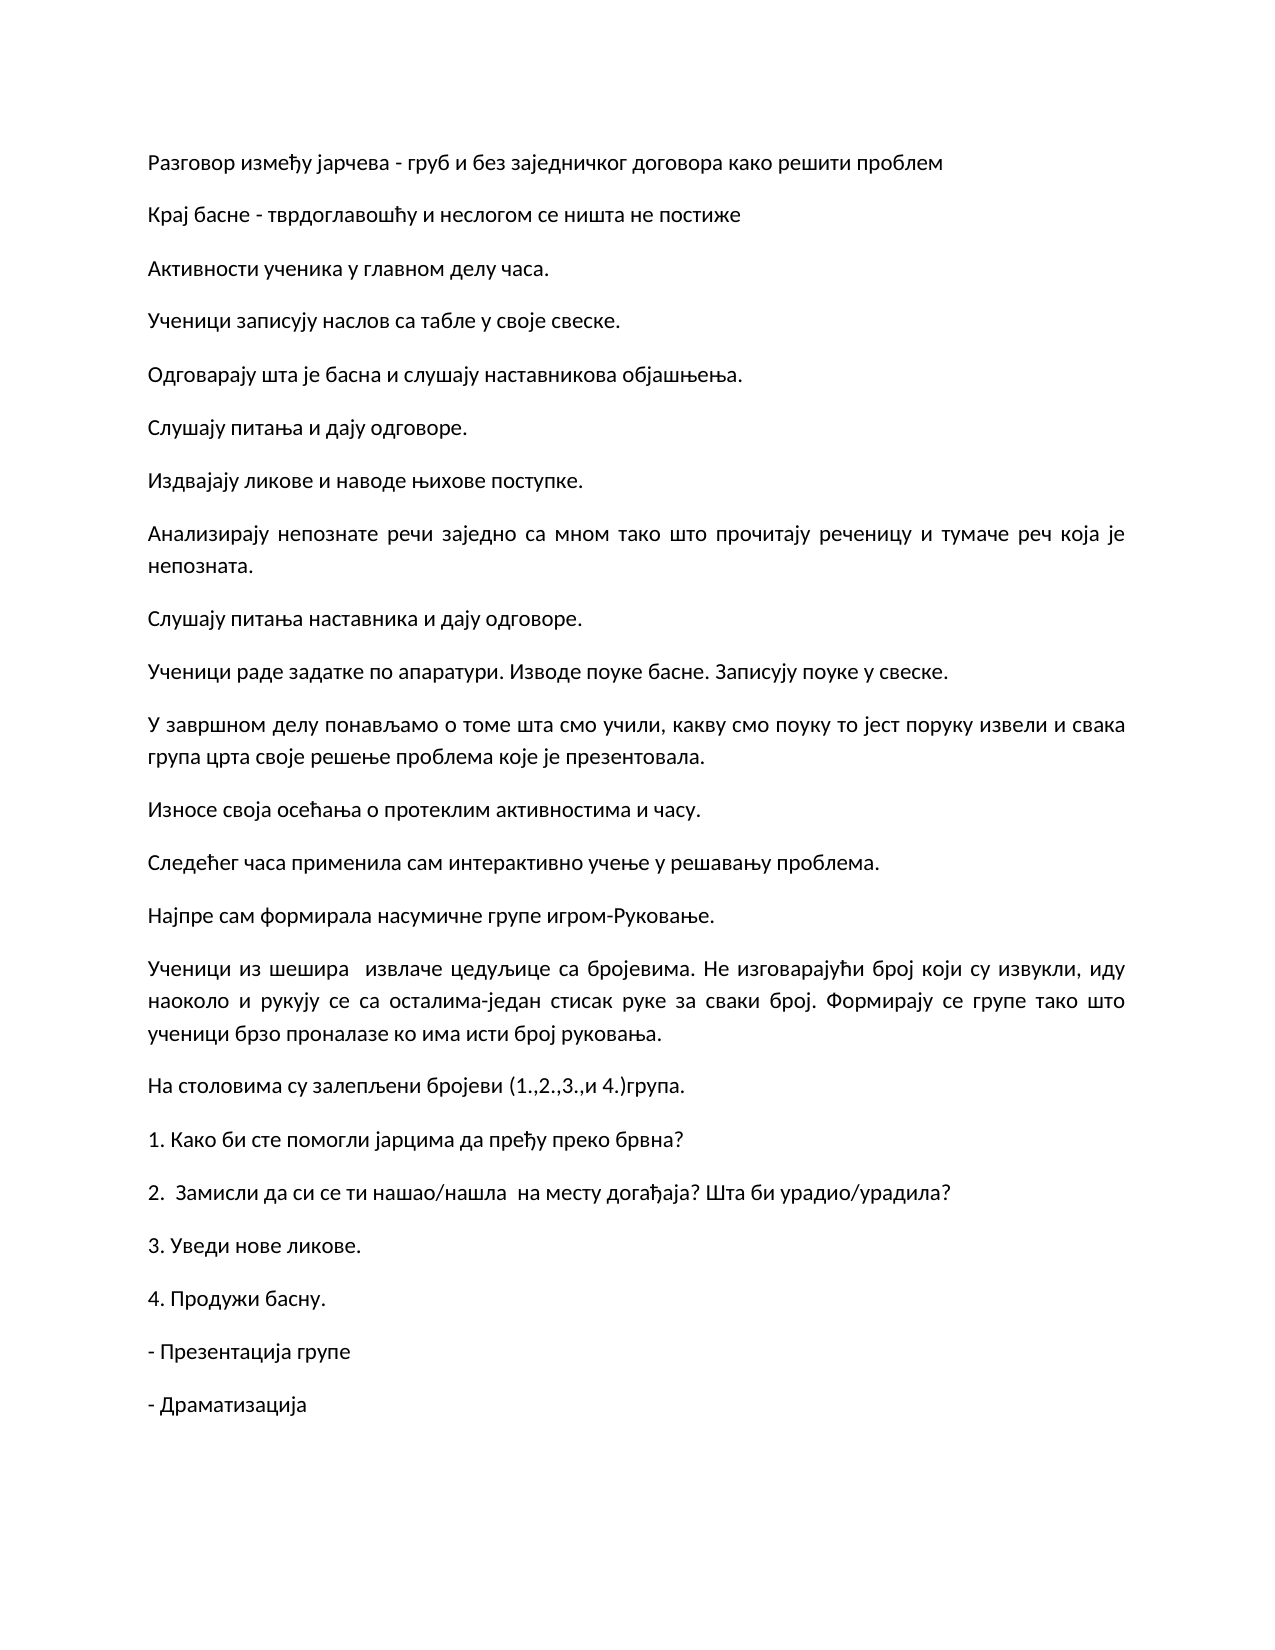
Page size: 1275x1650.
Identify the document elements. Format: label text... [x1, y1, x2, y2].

text У завршном делу понављамо о томе шта смо учили, какву смо поуку то јест поруку извели и свака група црта своје решење проблема које је презентовала. [148, 710, 1127, 770]
text 4. Продужи басну. [148, 1284, 1127, 1312]
text 3. Уведи нове ликове. [148, 1231, 1127, 1259]
text Следећег часа применила сам интерактивно учење у решавању проблема. [148, 848, 1127, 876]
text Ученици из шешира извлаче цедуљице са бројевима. Не изговарајући број који су извукли, иду наоколо и рукују се са осталима-један стисак руке за сваки број. Формирају се групе тако што ученици брзо проналазе ко има исти број руковања. [148, 954, 1127, 1047]
text Активности ученика у главном делу часа. [148, 254, 1127, 282]
text Анализирају непознате речи заједно са мном тако што прочитају реченицу и тумаче реч која је непозната. [148, 519, 1127, 579]
text - Драматизација [148, 1390, 1127, 1418]
text - Презентација групе [148, 1337, 1127, 1365]
text Ученици раде задатке по апаратури. Изводе поуке басне. Записују поуке у свеске. [148, 657, 1127, 685]
text Одговарају шта је басна и слушају наставникова објашњења. [148, 360, 1127, 388]
text Ученици записују наслов са табле у своје свеске. [148, 307, 1127, 335]
text 2. Замисли да си се ти нашао/нашла на месту догађаја? Шта би урадио/урадила? [148, 1178, 1127, 1206]
text Издвајају ликове и наводе њихове поступке. [148, 466, 1127, 494]
text Слушају питања наставника и дају одговоре. [148, 604, 1127, 632]
text Разговор између јарчева - груб и без заједничког договора како решити проблем [148, 148, 1127, 176]
text Износе своја осећања о протеклим активностима и часу. [148, 795, 1127, 823]
text На столовима су залепљени бројеви (1.,2.,3.,и 4.)група. [148, 1072, 1127, 1100]
text Слушају питања и дају одговоре. [148, 413, 1127, 441]
text 1. Како би сте помогли јарцима да пређу преко брвна? [148, 1125, 1127, 1153]
text Крај басне - тврдоглавошћу и неслогом се ништа не постиже [148, 201, 1127, 229]
text Најпре сам формирала насумичне групе игром-Руковање. [148, 901, 1127, 929]
